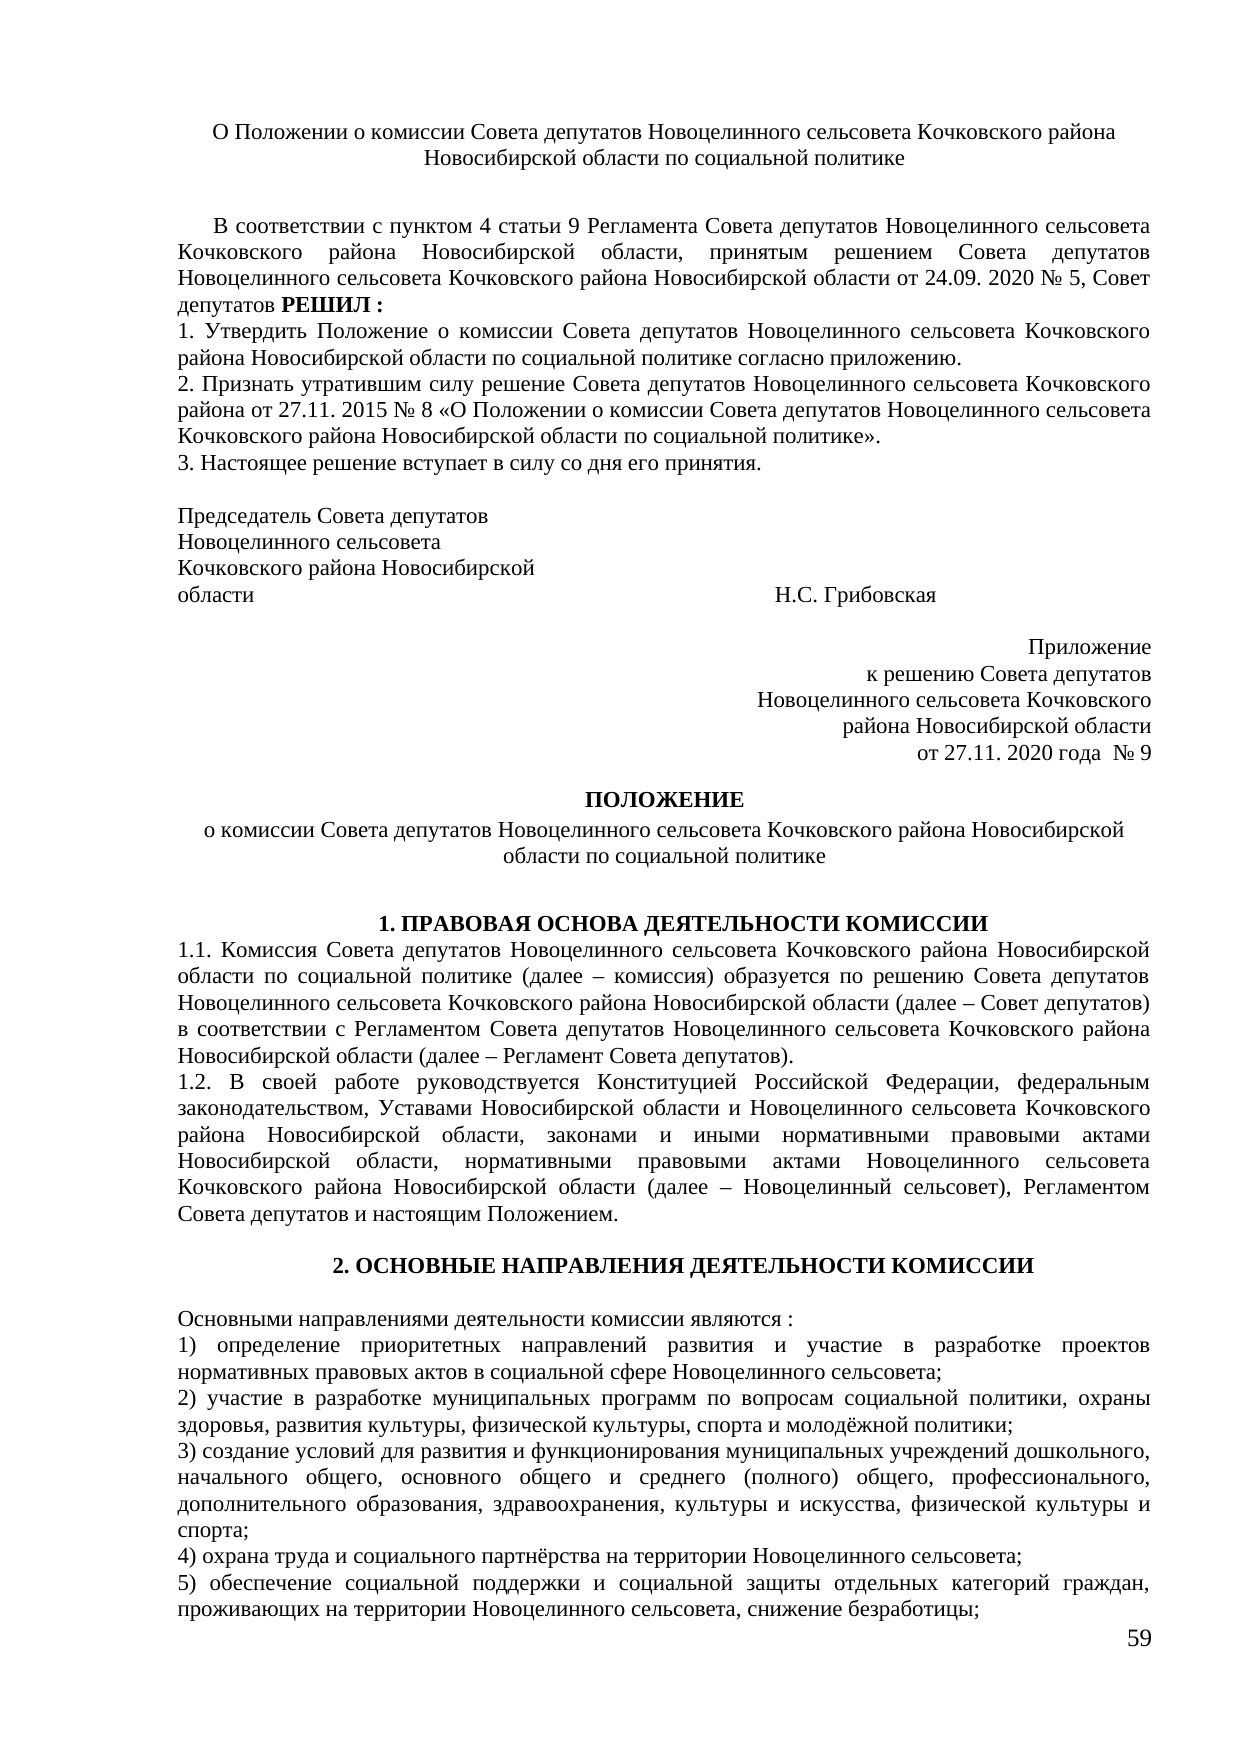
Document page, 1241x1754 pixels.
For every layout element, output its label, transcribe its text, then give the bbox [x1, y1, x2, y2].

text о комиссии Совета депутатов Новоцелинного сельсовета Кочковского района Новосибирской области по социальной политике [177, 816, 1152, 869]
title ПОЛОЖЕНИЕ [177, 786, 1152, 812]
text 1.2. В своей работе руководствуется Конституцией Российской Федерации, федеральным законодательством, Уставами Новосибирской области и Новоцелинного сельсовета Кочковского района Новосибирской области, законами и иными нормативными правовыми актами Новосибирской области, нормативными правовыми актами Новоцелинного сельсовета Кочковского района Новосибирской области (далее – Новоцелинный сельсовет), Регламентом Совета депутатов и настоящим Положением. [177, 1068, 1152, 1226]
text 1) определение приоритетных направлений развития и участие в разработке проектов нормативных правовых актов в социальной сфере Новоцелинного сельсовета; [177, 1332, 1152, 1384]
text 2. Признать утратившим силу решение Совета депутатов Новоцелинного сельсовета Кочковского района от 27.11. 2015 № 8 «О Положении о комиссии Совета депутатов Новоцелинного сельсовета Кочковского района Новосибирской области по социальной политике». [177, 370, 1152, 449]
title к решению Совета депутатов [177, 660, 1152, 686]
title района Новосибирской области [177, 712, 1152, 739]
text 5) обеспечение социальной поддержки и социальной защиты отдельных категорий граждан, проживающих на территории Новоцелинного сельсовета, снижение безработицы; [177, 1569, 1152, 1621]
text 4) охрана труда и социального партнёрства на территории Новоцелинного сельсовета; [177, 1542, 1152, 1569]
title от 27.11. 2020 года № 9 [177, 739, 1152, 765]
title Новоцелинного сельсовета Кочковского [177, 686, 1152, 712]
text 2) участие в разработке муниципальных программ по вопросам социальной политики, охраны здоровья, развития культуры, физической культуры, спорта и молодёжной политики; [177, 1384, 1152, 1437]
text Новоцелинного сельсовета [177, 528, 1152, 554]
text 2. ОСНОВНЫЕ НАПРАВЛЕНИЯ ДЕЯТЕЛЬНОСТИ КОМИССИИ [215, 1252, 1152, 1279]
text 3. Настоящее решение вступает в силу со дня его принятия. [177, 449, 1152, 475]
text 1. Утвердить Положение о комиссии Совета депутатов Новоцелинного сельсовета Кочковского района Новосибирской области по социальной политике согласно приложению. [177, 317, 1152, 370]
text Приложение [177, 633, 1152, 660]
text 3) создание условий для развития и функционирования муниципальных учреждений дошкольного, начального общего, основного общего и среднего (полного) общего, профессионального, дополнительного образования, здравоохранения, культуры и искусства, физической культуры и спорта; [177, 1437, 1152, 1542]
text О Положении о комиссии Совета депутатов Новоцелинного сельсовета Кочковского района Новосибирской области по социальной политике [177, 118, 1152, 171]
text 1.1. Комиссия Совета депутатов Новоцелинного сельсовета Кочковского района Новосибирской области по социальной политике (далее – комиссия) образуется по решению Совета депутатов Новоцелинного сельсовета Кочковского района Новосибирской области (далее – Совет депутатов) в соответствии с Регламентом Совета депутатов Новоцелинного сельсовета Кочковского района Новосибирской области (далее – Регламент Совета депутатов). [177, 936, 1152, 1068]
text Кочковского района Новосибирской [177, 554, 1152, 581]
text В соответствии с пунктом 4 статьи 9 Регламента Совета депутатов Новоцелинного сельсовета Кочковского района Новосибирской области, принятым решением Совета депутатов Новоцелинного сельсовета Кочковского района Новосибирской области от 24.09. 2020 № 5, Совет депутатов РЕШИЛ : [177, 212, 1152, 317]
text Председатель Совета депутатов [177, 502, 1152, 528]
text области Н.С. Грибовская [177, 581, 1152, 607]
text Основными направлениями деятельности комиссии являются : [177, 1305, 1152, 1332]
text 1. ПРАВОВАЯ ОСНОВА ДЕЯТЕЛЬНОСТИ КОМИССИИ [215, 910, 1152, 936]
